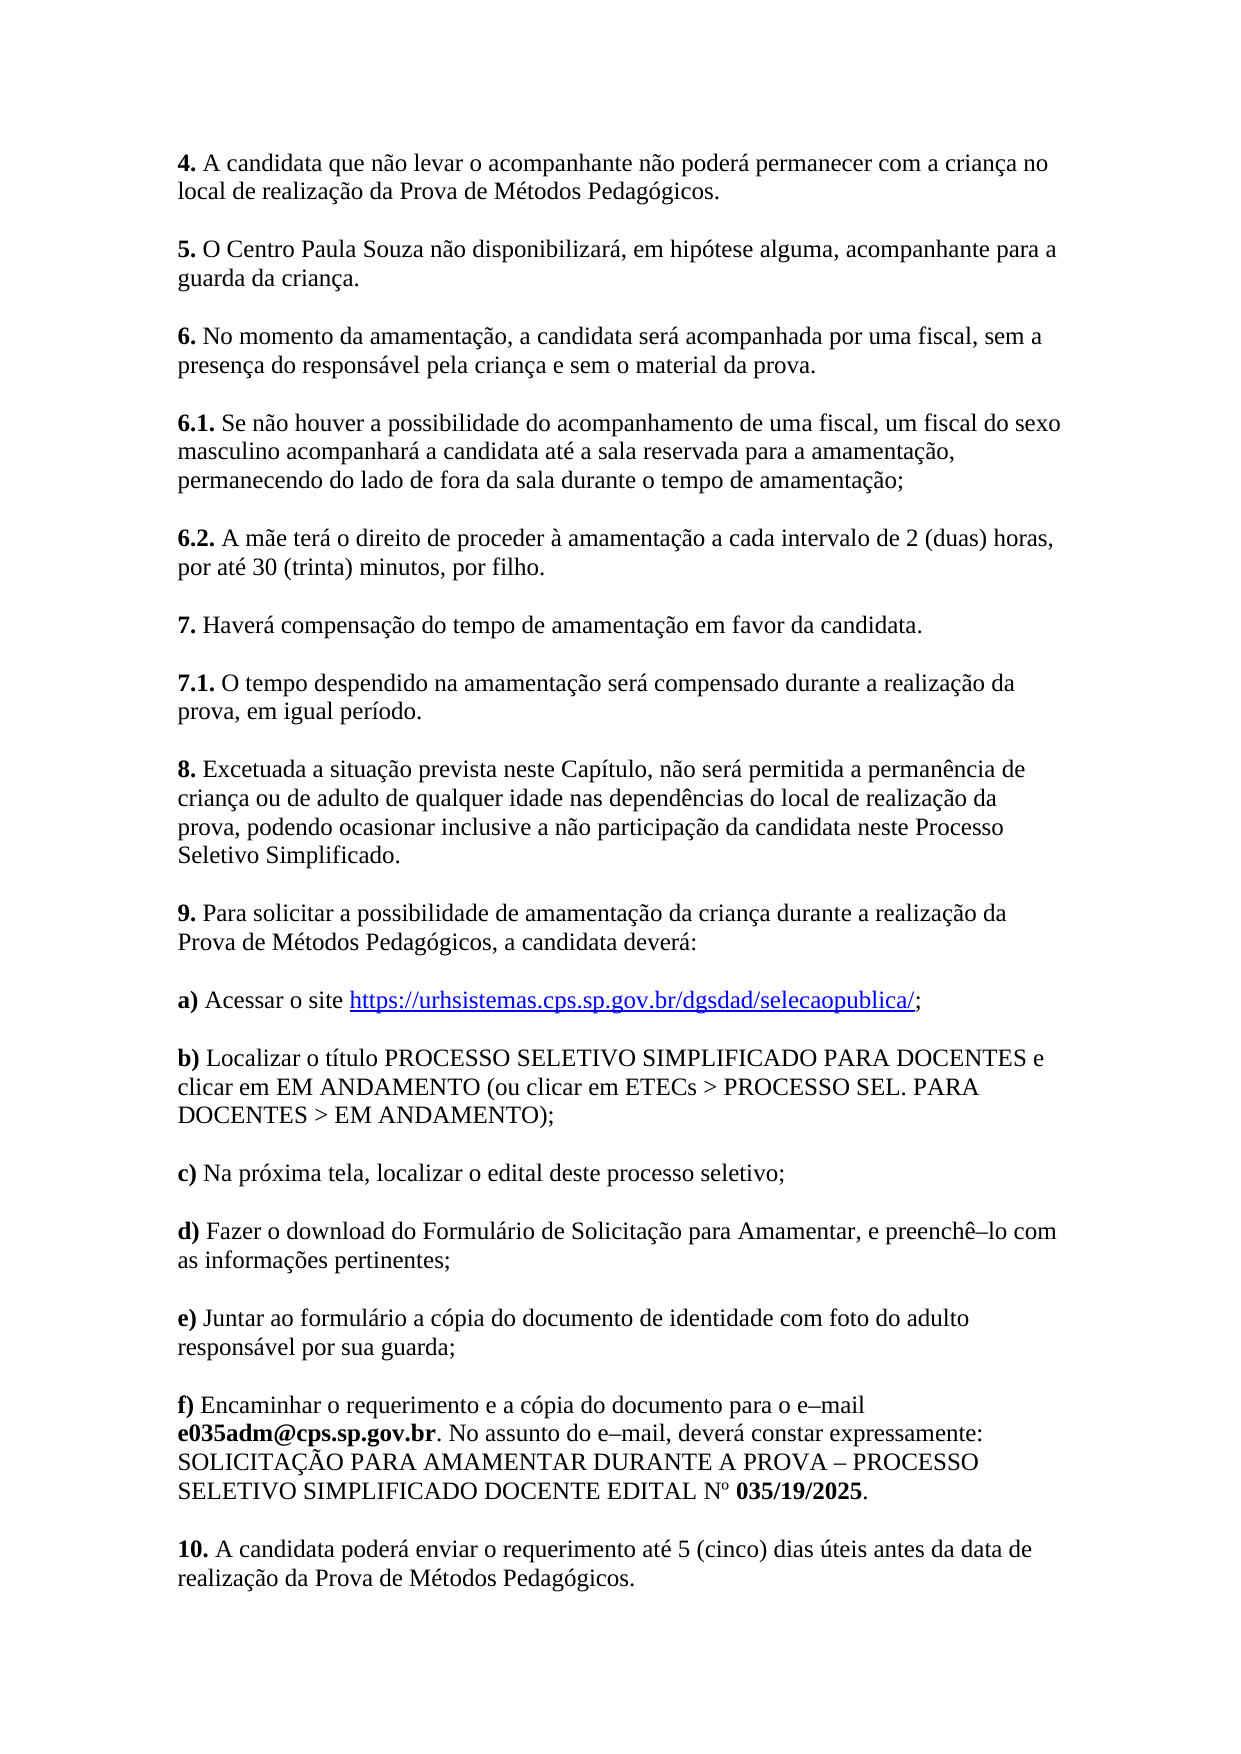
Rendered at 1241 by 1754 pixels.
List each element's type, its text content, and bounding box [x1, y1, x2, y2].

text d) Fazer o download do Formulário de Solicitação para Amamentar, e preenchê–lo com as informações pertinentes; [177, 1216, 1063, 1274]
text 6. No momento da amamentação, a candidata será acompanhada por uma fiscal, sem a presença do responsável pela criança e sem o material da prova. [177, 321, 1063, 378]
text 8. Excetuada a situação prevista neste Capítulo, não será permitida a permanência de criança ou de adulto de qualquer idade nas dependências do local de realização da prova, podendo ocasionar inclusive a não participação da candidata neste Processo Seletivo Simplificado. [177, 754, 1063, 869]
text 10. A candidata poderá enviar o requerimento até 5 (cinco) dias úteis antes da data de realização da Prova de Métodos Pedagógicos. [177, 1534, 1063, 1591]
text 6.2. A mãe terá o direito de proceder à amamentação a cada intervalo de 2 (duas) horas, por até 30 (trinta) minutos, por filho. [177, 523, 1063, 581]
text 7. Haverá compensação do tempo de amamentação em favor da candidata. [177, 610, 1063, 638]
text e) Juntar ao formulário a cópia do documento de identidade com foto do adulto responsável por sua guarda; [177, 1303, 1063, 1361]
text 7.1. O tempo despendido na amamentação será compensado durante a realização da prova, em igual período. [177, 668, 1063, 725]
text a) Acessar o site https://urhsistemas.cps.sp.gov.br/dgsdad/selecaopublica/; [177, 985, 1063, 1014]
text b) Localizar o título PROCESSO SELETIVO SIMPLIFICADO PARA DOCENTES e clicar em EM ANDAMENTO (ou clicar em ETECs > PROCESSO SEL. PARA DOCENTES > EM ANDAMENTO); [177, 1043, 1063, 1129]
text 5. O Centro Paula Souza não disponibilizará, em hipótese alguma, acompanhante para a guarda da criança. [177, 234, 1063, 292]
text 4. A candidata que não levar o acompanhante não poderá permanecer com a criança no local de realização da Prova de Métodos Pedagógicos. [177, 148, 1063, 205]
text c) Na próxima tela, localizar o edital deste processo seletivo; [177, 1158, 1063, 1187]
text f) Encaminhar o requerimento e a cópia do documento para o e–mail e035adm@cps.sp.gov.br. No assunto do e–mail, deverá constar expressamente: SOLICITAÇÃO PARA AMAMENTAR DURANTE A PROVA – PROCESSO SELETIVO SIMPLIFICADO DOCENTE EDITAL Nº 035/19/2025. [177, 1390, 1063, 1505]
text 9. Para solicitar a possibilidade de amamentação da criança durante a realização da Prova de Métodos Pedagógicos, a candidata deverá: [177, 898, 1063, 956]
text 6.1. Se não houver a possibilidade do acompanhamento de uma fiscal, um fiscal do sexo masculino acompanhará a candidata até a sala reservada para a amamentação, permanecendo do lado de fora da sala durante o tempo de amamentação; [177, 408, 1063, 494]
